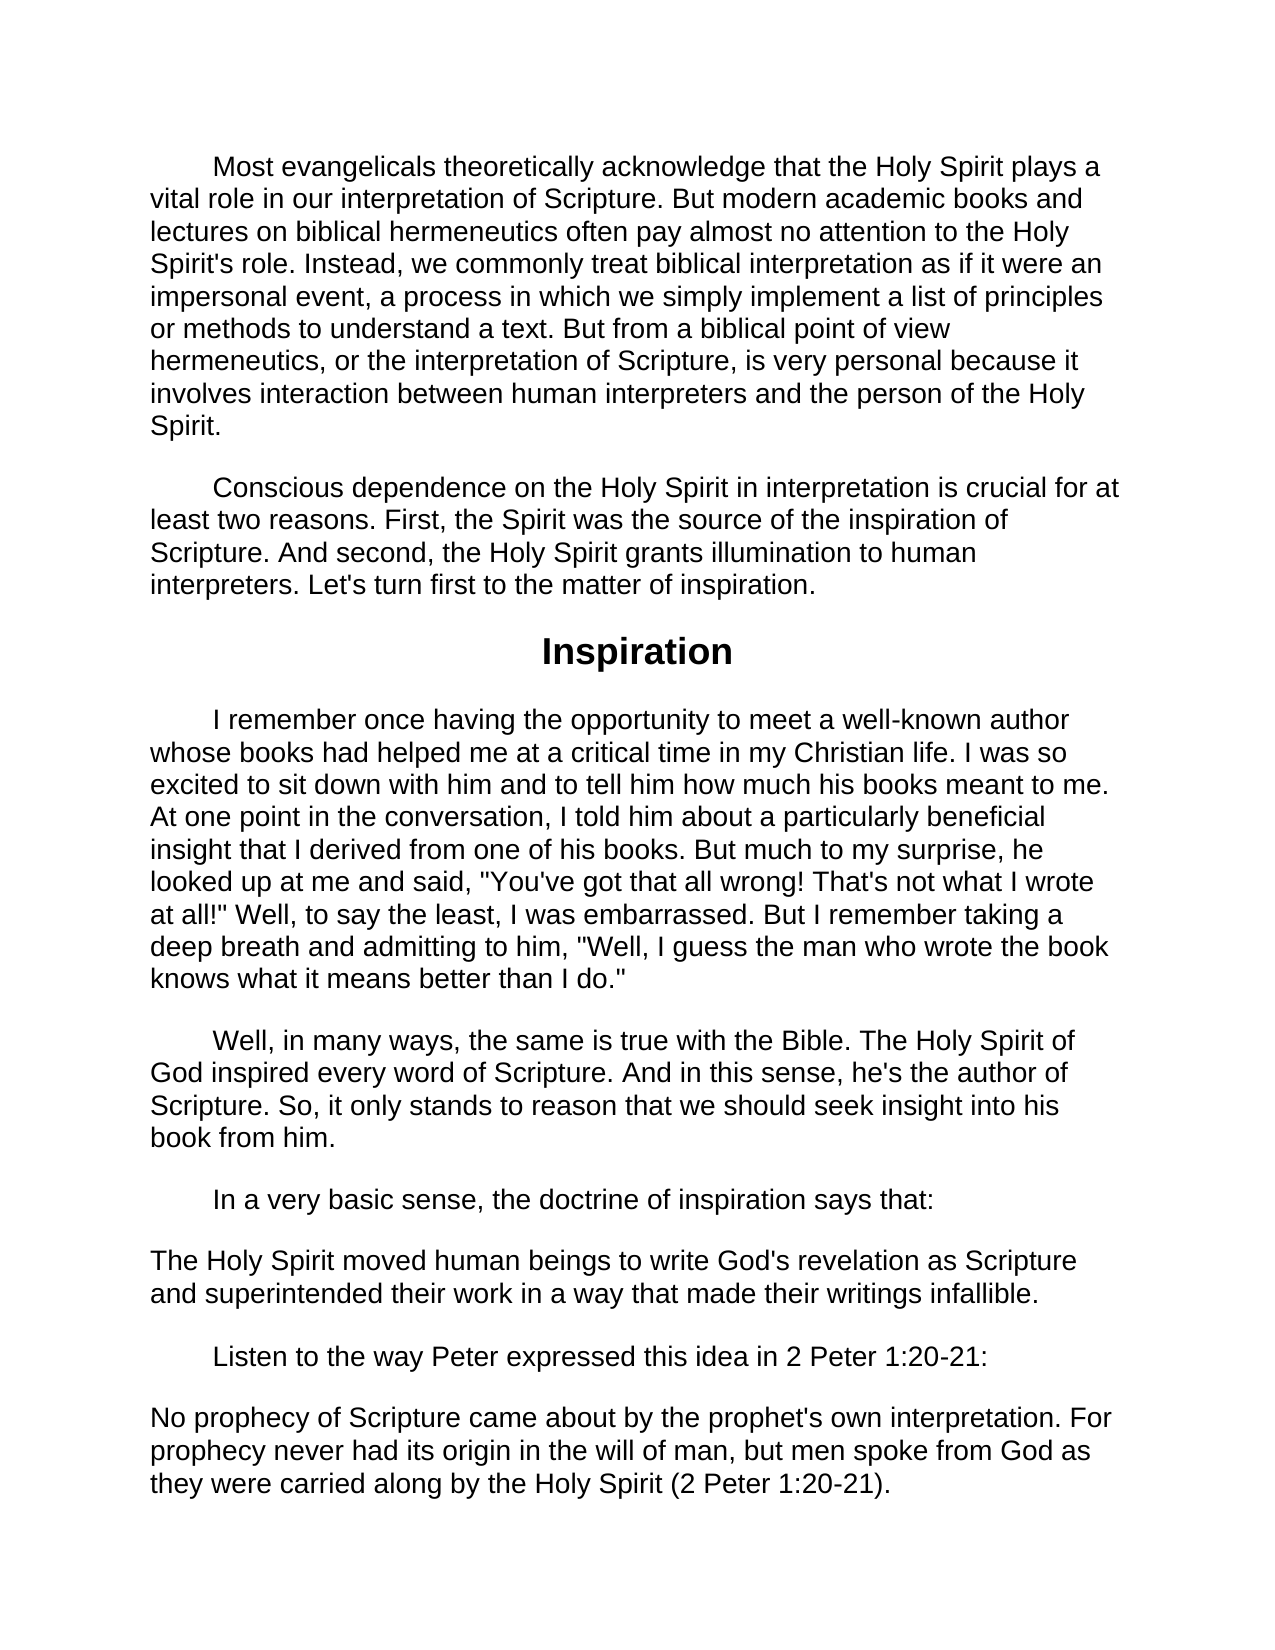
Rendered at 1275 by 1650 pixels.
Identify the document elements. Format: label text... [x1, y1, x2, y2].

text I remember once having the opportunity to meet a well‐known author whose books had helped me at a critical time in my Christian life. I was so excited to sit down with him and to tell him how much his books meant to me. At one point in the conversation, I told him about a particularly beneficial insight that I derived from one of his books. But much to my surprise, he looked up at me and said, "You've got that all wrong! That's not what I wrote at all!" Well, to say the least, I was embarrassed. But I remember taking a deep breath and admitting to him, "Well, I guess the man who wrote the book knows what it means better than I do." [150, 702, 1125, 995]
text Most evangelicals theoretically acknowledge that the Holy Spirit plays a vital role in our interpretation of Scripture. But modern academic books and lectures on biblical hermeneutics often pay almost no attention to the Holy Spirit's role. Instead, we commonly treat biblical interpretation as if it were an impersonal event, a process in which we simply implement a list of principles or methods to understand a text. But from a biblical point of view hermeneutics, or the interpretation of Scripture, is very personal because it involves interaction between human interpreters and the person of the Holy Spirit. [150, 150, 1125, 442]
text Well, in many ways, the same is true with the Bible. The Holy Spirit of God inspired every word of Scripture. And in this sense, he's the author of Scripture. So, it only stands to reason that we should seek insight into his book from him. [150, 1024, 1125, 1153]
text Inspiration [150, 629, 1125, 673]
text The Holy Spirit moved human beings to write God's revelation as Scripture and superintended their work in a way that made their writings infallible. [150, 1244, 1125, 1309]
text Listen to the way Peter expressed this idea in 2 Peter 1:20‐21: [150, 1338, 1125, 1372]
text No prophecy of Scripture came about by the prophet's own interpretation. For prophecy never had its origin in the will of man, but men spoke from God as they were carried along by the Holy Spirit (2 Peter 1:20‐21). [150, 1401, 1125, 1500]
text Conscious dependence on the Holy Spirit in interpretation is crucial for at least two reasons. First, the Spirit was the source of the inspiration of Scripture. And second, the Holy Spirit grants illumination to human interpreters. Let's turn first to the matter of inspiration. [150, 471, 1125, 600]
text In a very basic sense, the doctrine of inspiration says that: [150, 1183, 1125, 1215]
